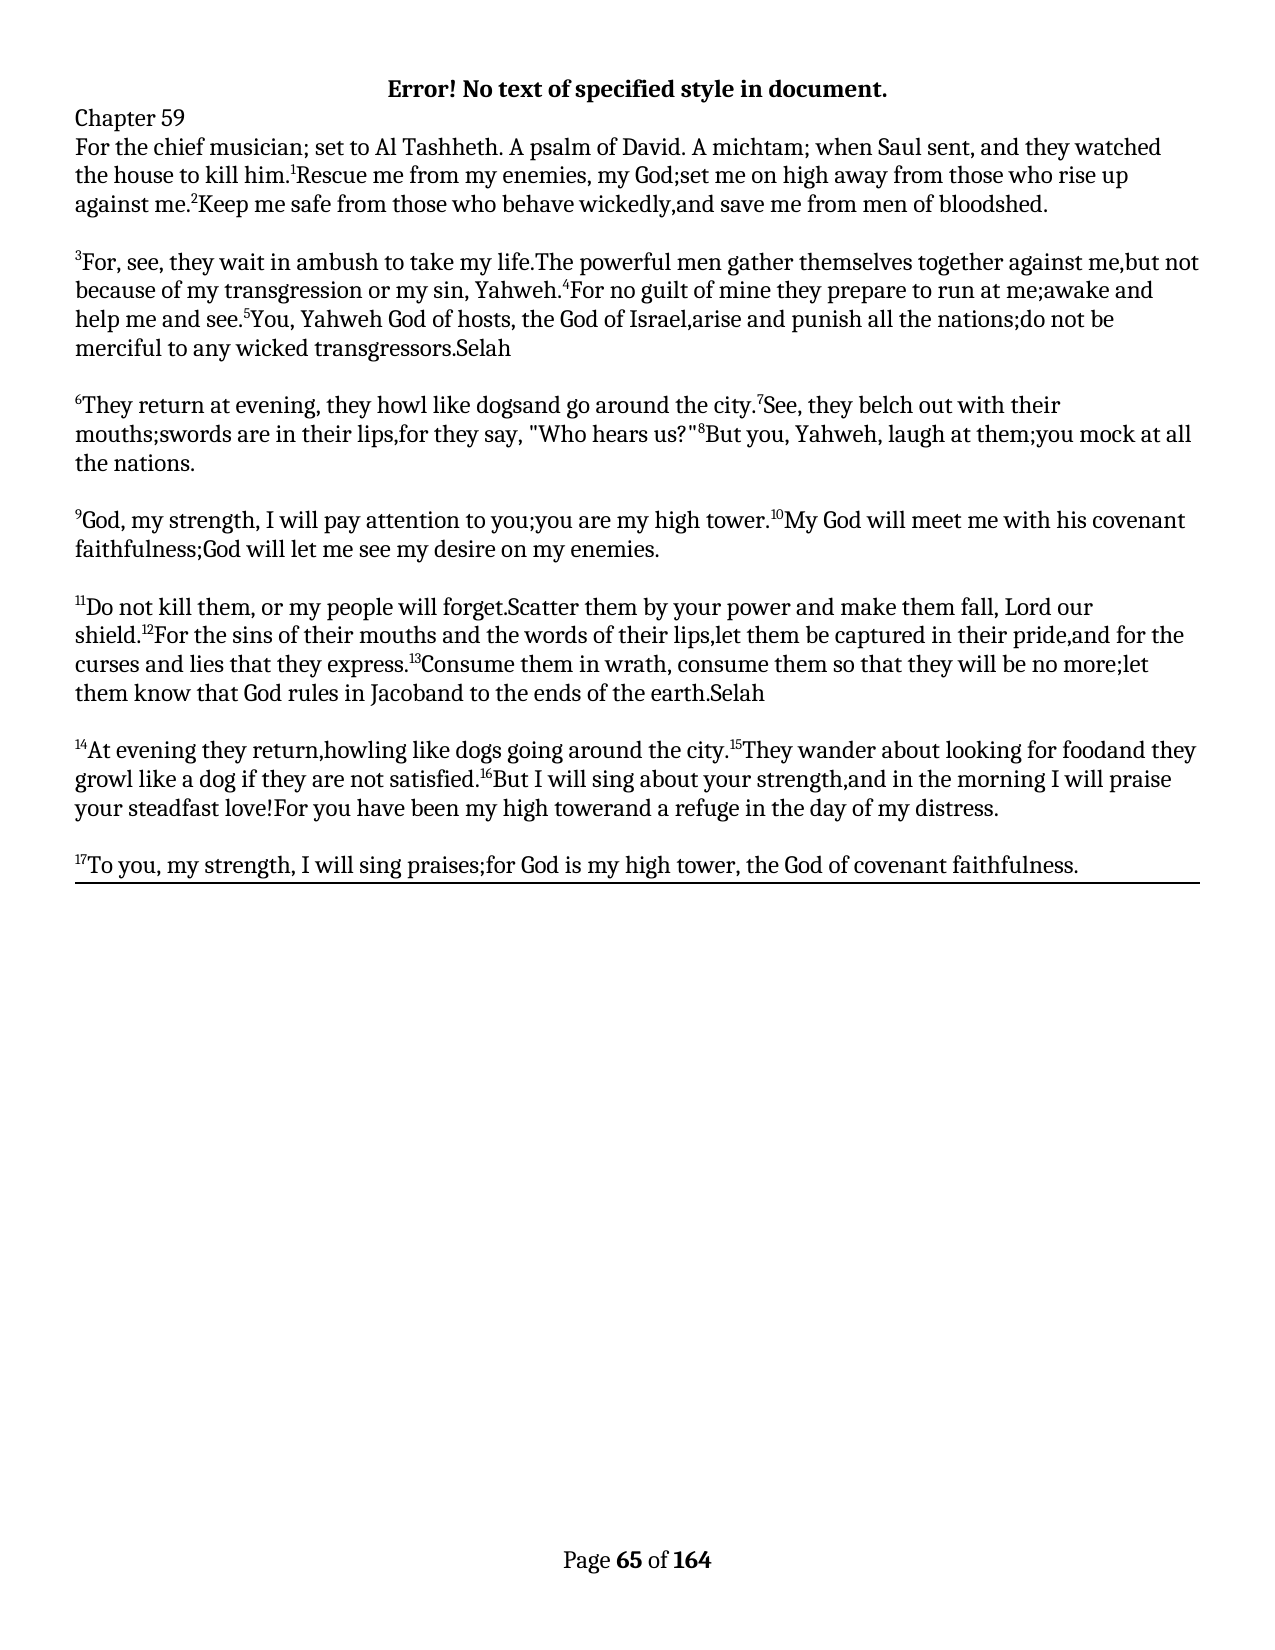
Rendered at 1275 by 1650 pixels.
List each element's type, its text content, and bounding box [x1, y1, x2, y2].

text Chapter 59 For the chief musician; set to Al Tashheth. A psalm of David. A michtam; when Saul sent, and they watched the house to kill him.1Rescue me from my enemies, my God;set me on high away from those who rise up against me.2Keep me safe from those who behave wickedly,and save me from men of bloodshed. 3For, see, they wait in ambush to take my life.The powerful men gather themselves together against me,but not because of my transgression or my sin, Yahweh.4For no guilt of mine they prepare to run at me;awake and help me and see.5You, Yahweh God of hosts, the God of Israel,arise and punish all the nations;do not be merciful to any wicked transgressors.Selah 6They return at evening, they howl like dogsand go around the city.7See, they belch out with their mouths;swords are in their lips,for they say, "Who hears us?"8But you, Yahweh, laugh at them;you mock at all the nations. 9God, my strength, I will pay attention to you;you are my high tower.10My God will meet me with his covenant faithfulness;God will let me see my desire on my enemies. 11Do not kill them, or my people will forget.Scatter them by your power and make them fall, Lord our shield.12For the sins of their mouths and the words of their lips,let them be captured in their pride,and for the curses and lies that they express.13Consume them in wrath, consume them so that they will be no more;let them know that God rules in Jacoband to the ends of the earth.Selah 14At evening they return,howling like dogs going around the city.15They wander about looking for foodand they growl like a dog if they are not satisfied.16But I will sing about your strength,and in the morning I will praise your steadfast love!For you have been my high towerand a refuge in the day of my distress. 17To you, my strength, I will sing praises;for God is my high tower, the God of covenant faithfulness. [75, 104, 1200, 882]
